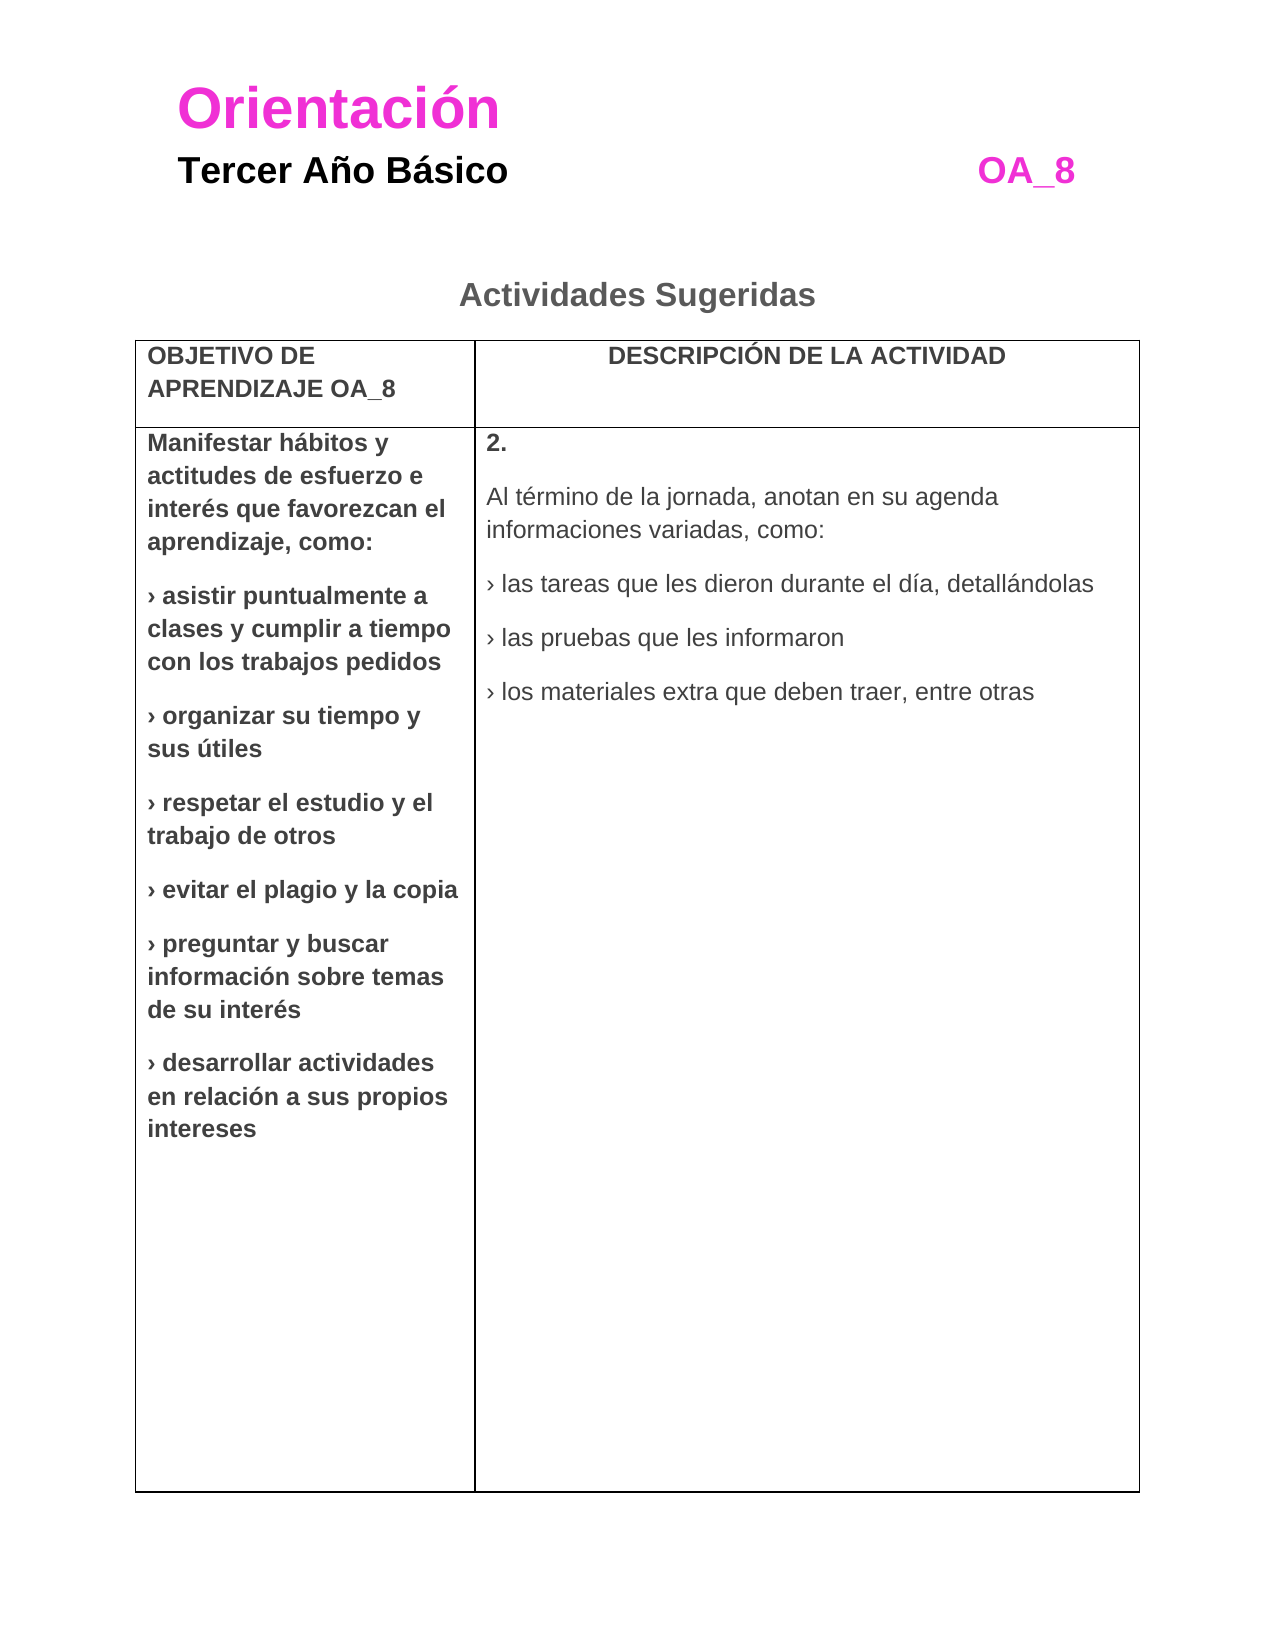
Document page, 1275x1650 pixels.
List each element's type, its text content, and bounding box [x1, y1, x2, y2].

text Actividades Sugeridas [177, 274, 1098, 313]
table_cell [476, 428, 1139, 1491]
table_header DESCRIPCIÓN DE LA ACTIVIDAD [476, 341, 1139, 427]
table_header OBJETIVO DE APRENDIZAJE OA_8 [136, 341, 474, 427]
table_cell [136, 428, 474, 1491]
